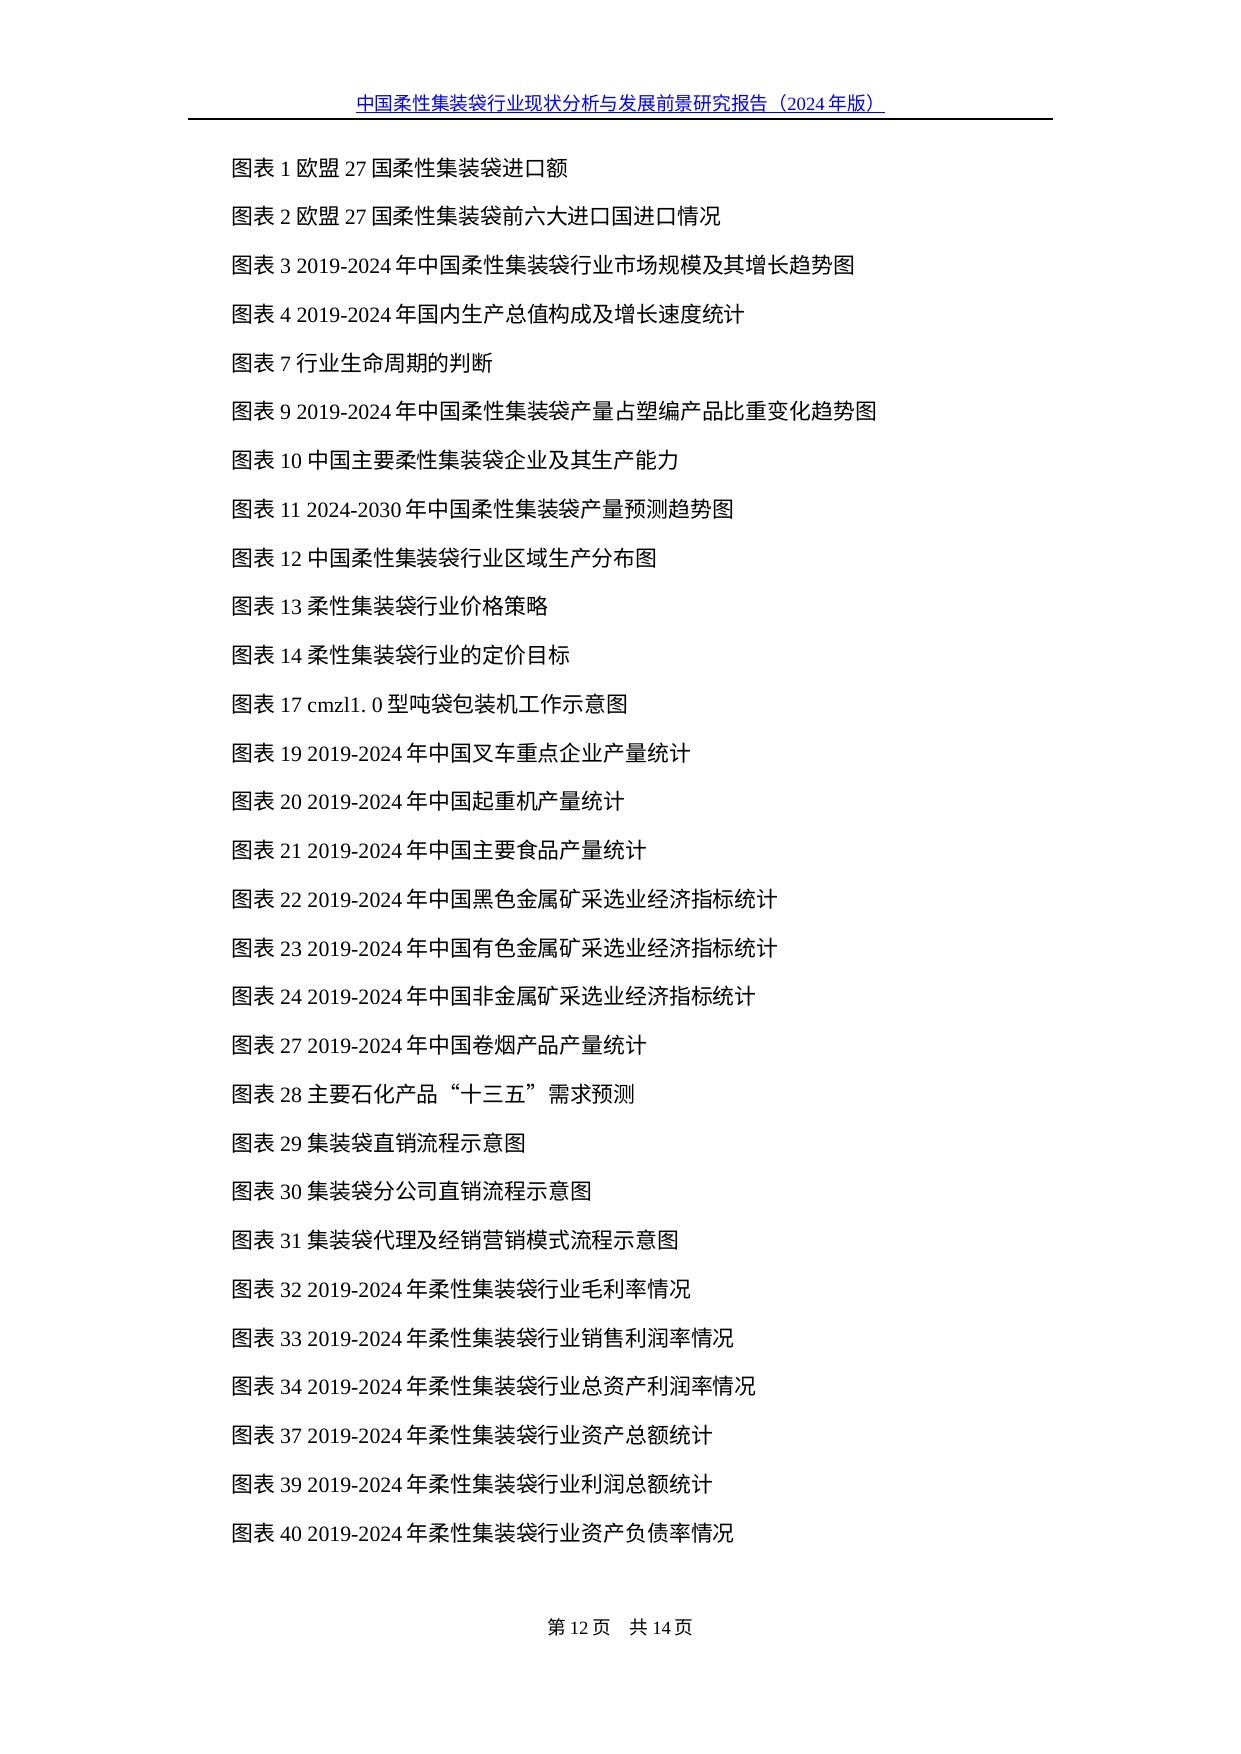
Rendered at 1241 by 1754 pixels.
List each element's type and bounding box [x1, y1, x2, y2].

text [187, 150, 1053, 1548]
